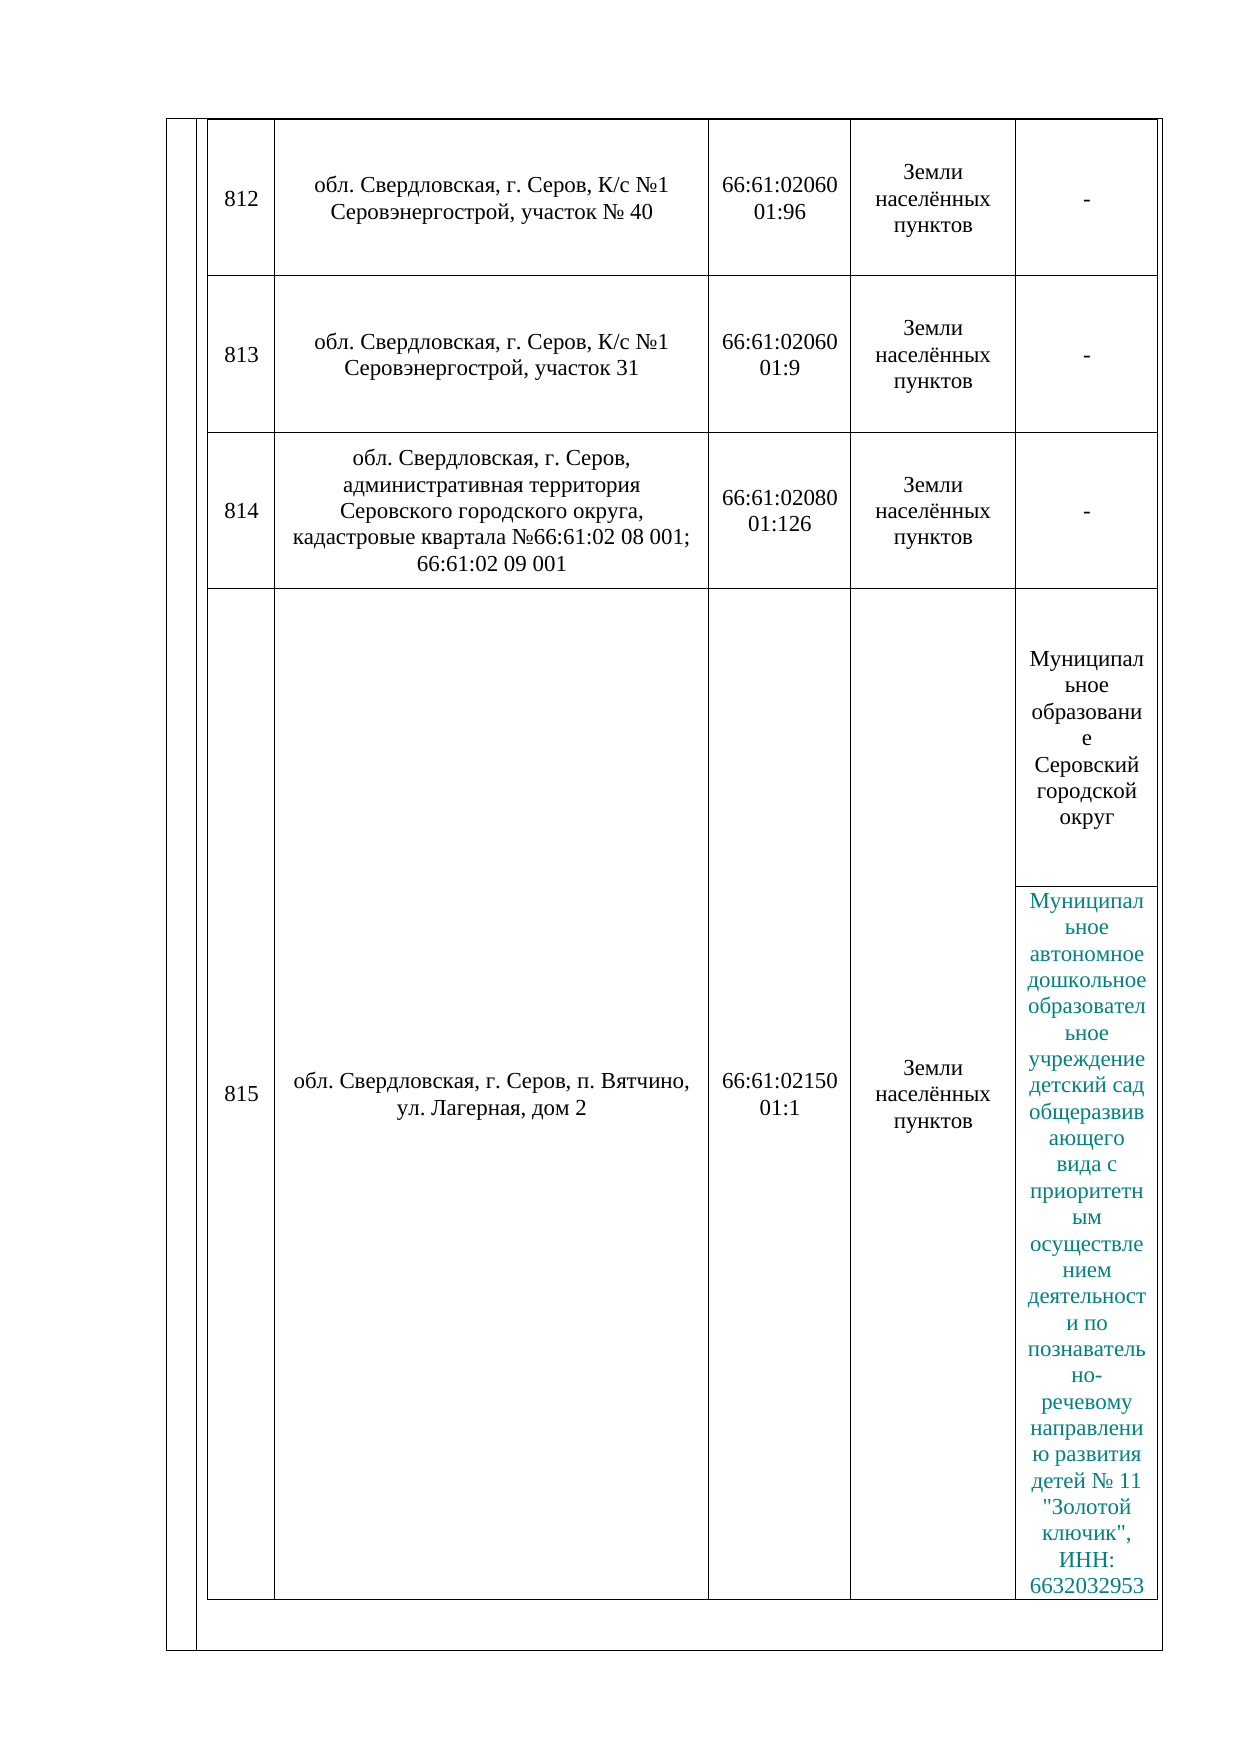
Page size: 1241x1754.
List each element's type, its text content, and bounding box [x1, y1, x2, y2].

table_cell [197, 119, 1162, 1649]
table_cell 3 [167, 119, 196, 1649]
